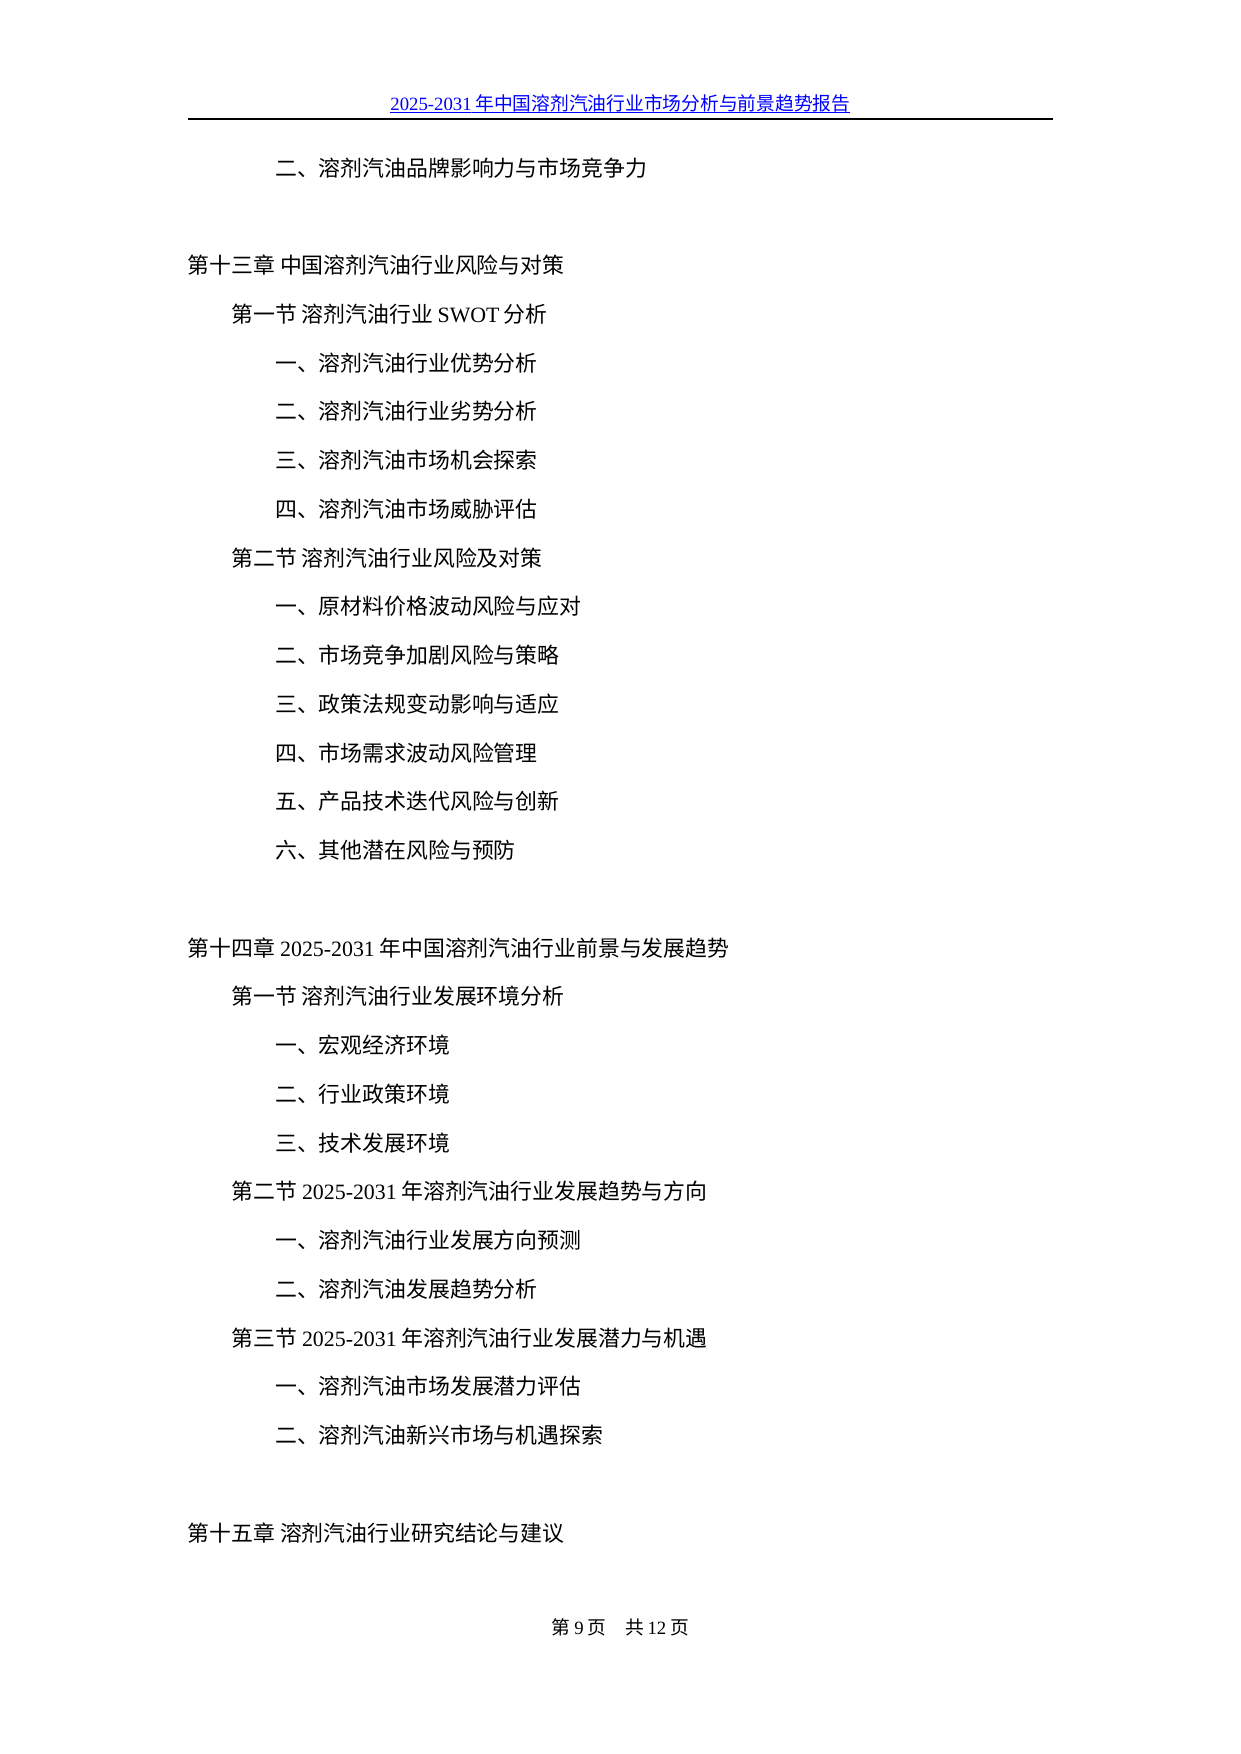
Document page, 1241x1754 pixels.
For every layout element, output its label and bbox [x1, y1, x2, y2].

text [187, 150, 1053, 1548]
